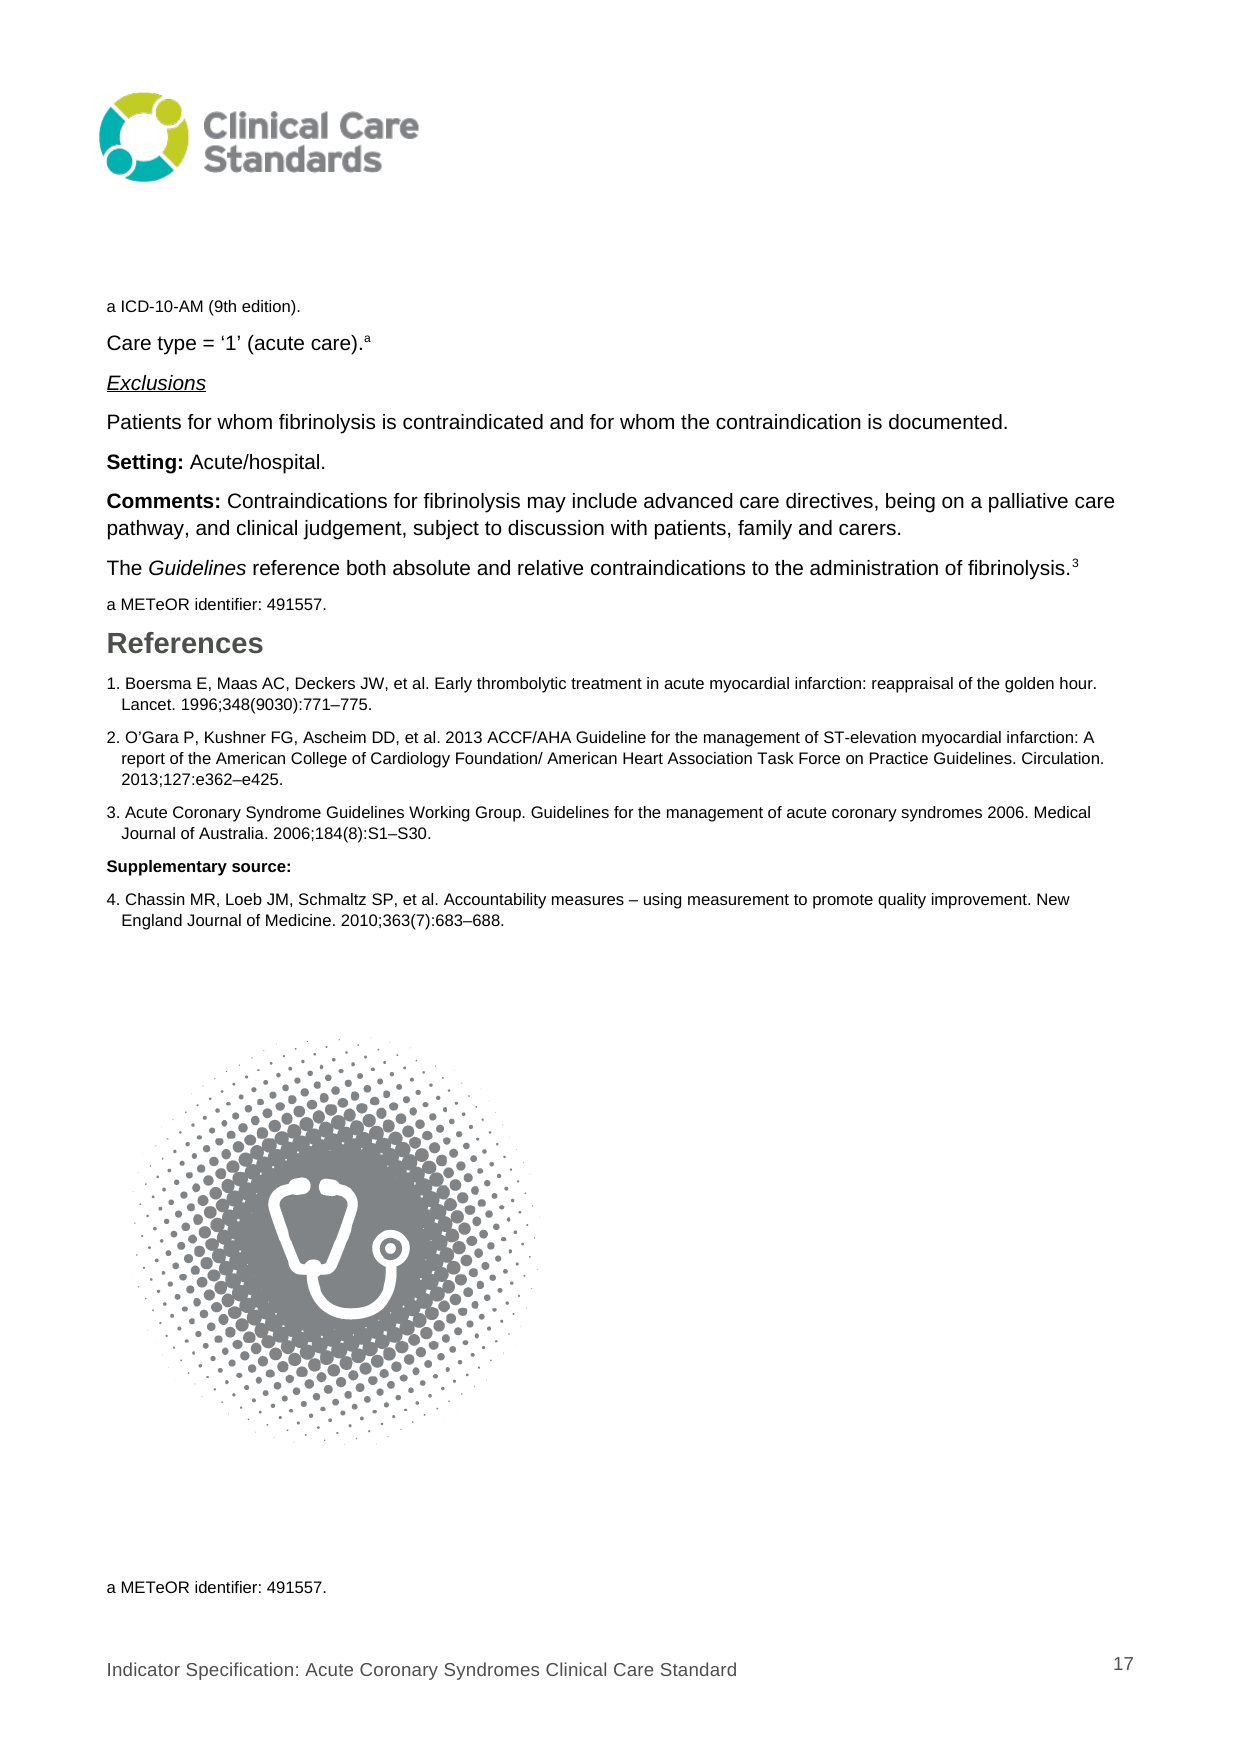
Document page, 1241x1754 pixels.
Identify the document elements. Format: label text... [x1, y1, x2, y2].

text 2. O’Gara P, Kushner FG, Ascheim DD, et al. 2013 ACCF/AHA Guideline for the management of ST-elevation myocardial infarction: A report of the American College of Cardiology Foundation/ American Heart Association Task Force on Practice Guidelines. Circulation. 2013;127:e362–e425. [106, 727, 1134, 789]
text Setting: Acute/hospital. [106, 447, 1134, 474]
text 4. Chassin MR, Loeb JM, Schmaltz SP, et al. Accountability measures – using measurement to promote quality improvement. New England Journal of Medicine. 2010;363(7):683–688. [106, 889, 1134, 931]
text a METeOR identifier: 491557. [106, 593, 1134, 614]
text 3. Acute Coronary Syndrome Guidelines Working Group. Guidelines for the management of acute coronary syndromes 2006. Medical Journal of Australia. 2006;184(8):S1–S30. [106, 802, 1134, 843]
subtitle References [106, 627, 1134, 660]
picture [131, 1036, 540, 1445]
text Comments: Contraindications for fibrinolysis may include advanced care directives, being on a palliative care pathway, and clinical judgement, subject to discussion with patients, family and carers. [106, 487, 1134, 541]
text 1. Boersma E, Maas AC, Deckers JW, et al. Early thrombolytic treatment in acute myocardial infarction: reappraisal of the golden hour. Lancet. 1996;348(9030):771–775. [106, 672, 1134, 714]
text Patients for whom fibrinolysis is contraindicated and for whom the contraindication is documented. [106, 408, 1134, 435]
text Exclusions [106, 368, 1134, 395]
text a ICD-10-AM (9th edition). [106, 295, 1134, 316]
text Care type = ‘1’ (acute care).a [106, 329, 1134, 356]
text Supplementary source: [106, 856, 1134, 877]
text The Guidelines reference both absolute and relative contraindications to the administration of fibrinolysis.3 [106, 554, 1134, 581]
text a METeOR identifier: 491557. [106, 1577, 1134, 1597]
picture [0, 0, 1234, 224]
